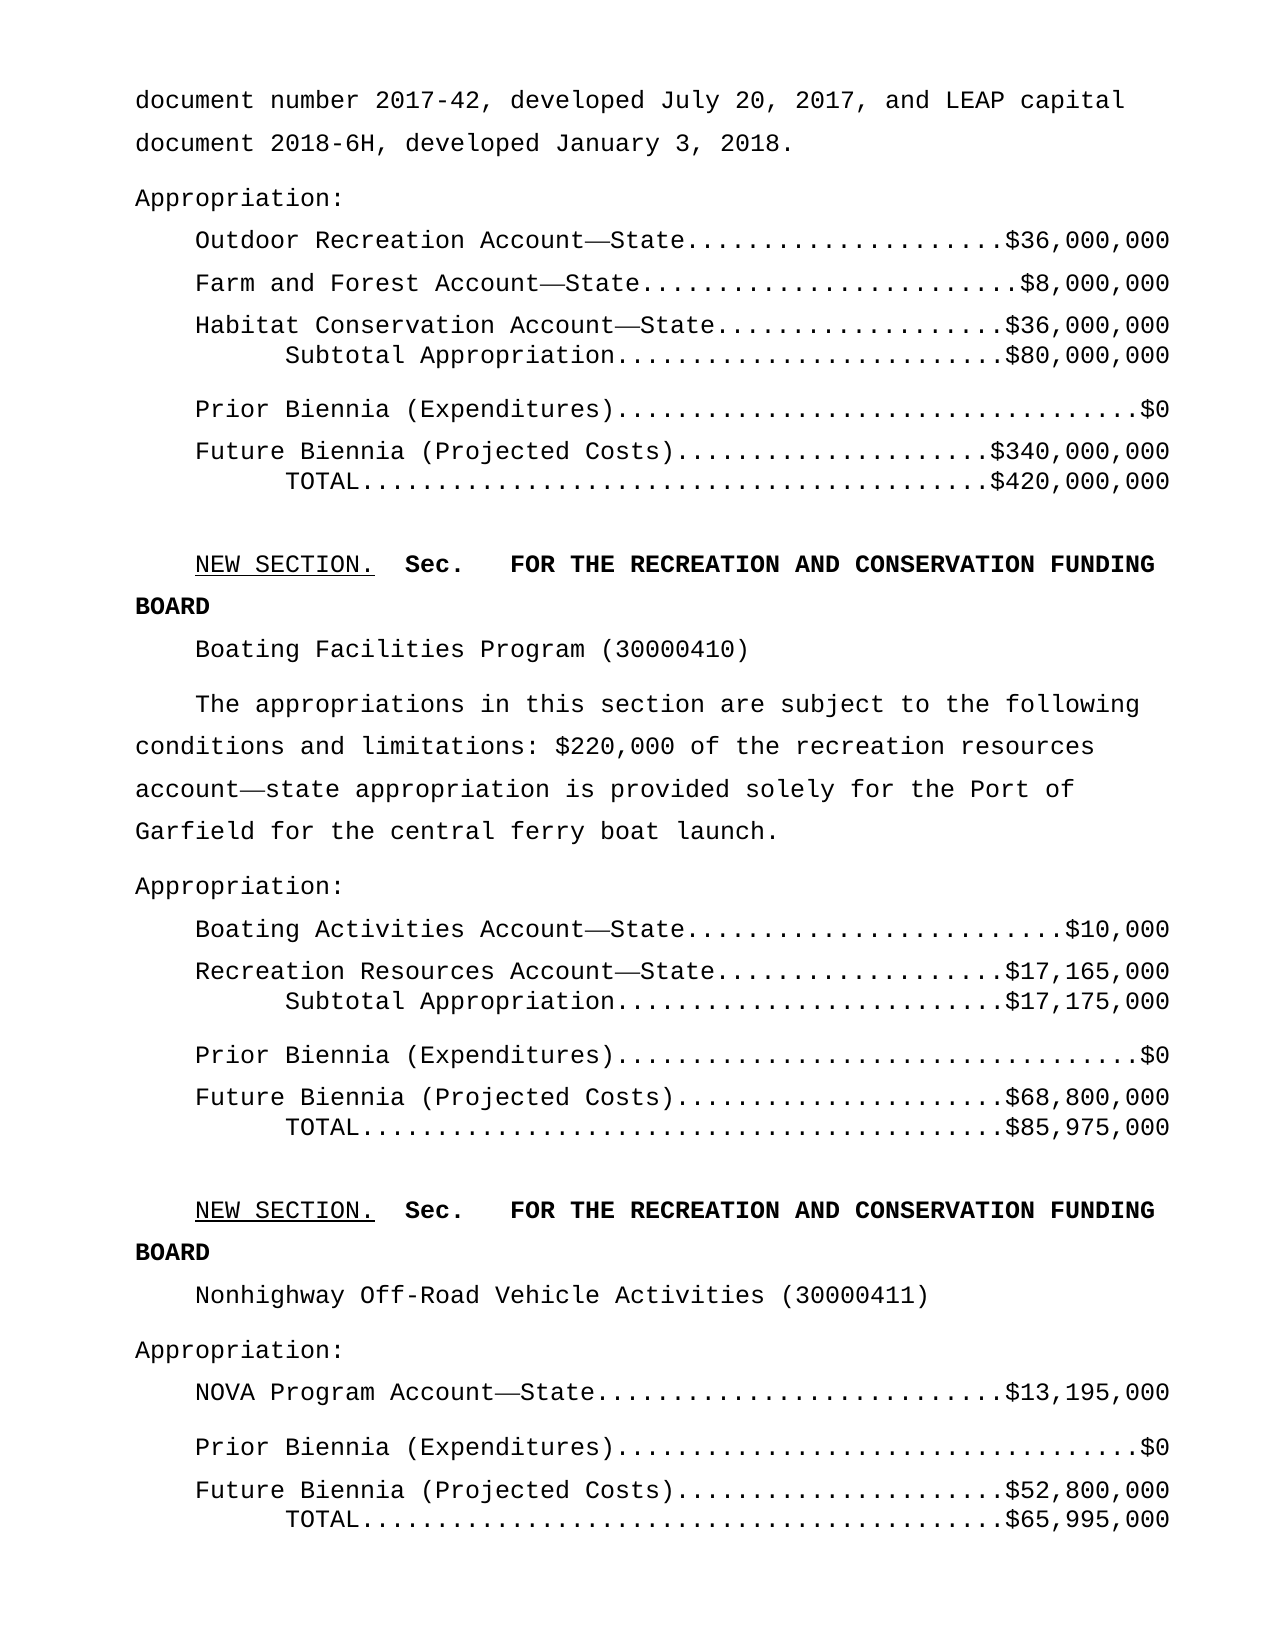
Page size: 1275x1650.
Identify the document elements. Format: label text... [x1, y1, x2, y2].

text TOTAL $85,975,000 [135, 1114, 1170, 1142]
text NEW SECTION. Sec. FOR THE RECREATION AND CONSERVATION FUNDING BOARD [135, 538, 1170, 623]
text The appropriations in this section are subject to the following conditions and limitations: $220,000 of the recreation resources account—state appropriation is provided solely for the Port of Garfield for the central ferry boat launch. [135, 678, 1170, 848]
text NOVA Program Account—State $13,195,000 [135, 1367, 1170, 1409]
text Prior Biennia (Expenditures) $0 [135, 1422, 1170, 1464]
text Appropriation: [135, 861, 1170, 903]
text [135, 75, 1170, 160]
text Subtotal Appropriation $17,175,000 [135, 988, 1170, 1017]
text Future Biennia (Projected Costs) $340,000,000 [135, 426, 1170, 468]
text Outdoor Recreation Account—State $36,000,000 [135, 215, 1170, 257]
text Habitat Conservation Account—State $36,000,000 [135, 300, 1170, 342]
text TOTAL $420,000,000 [135, 468, 1170, 497]
text Subtotal Appropriation $80,000,000 [135, 342, 1170, 371]
text Recreation Resources Account—State $17,165,000 [135, 946, 1170, 988]
text Boating Facilities Program (30000410) [135, 623, 1170, 666]
text Future Biennia (Projected Costs) $52,800,000 [135, 1464, 1170, 1507]
text Prior Biennia (Expenditures) $0 [135, 1029, 1170, 1072]
text TOTAL $65,995,000 [135, 1507, 1170, 1535]
text Nonhighway Off-Road Vehicle Activities (30000411) [135, 1269, 1170, 1312]
text NEW SECTION. Sec. FOR THE RECREATION AND CONSERVATION FUNDING BOARD [135, 1184, 1170, 1269]
text Prior Biennia (Expenditures) $0 [135, 383, 1170, 426]
text Boating Activities Account—State $10,000 [135, 903, 1170, 946]
text Appropriation: [135, 172, 1170, 215]
text Appropriation: [135, 1324, 1170, 1367]
text Farm and Forest Account—State $8,000,000 [135, 257, 1170, 300]
text Future Biennia (Projected Costs) $68,800,000 [135, 1072, 1170, 1114]
